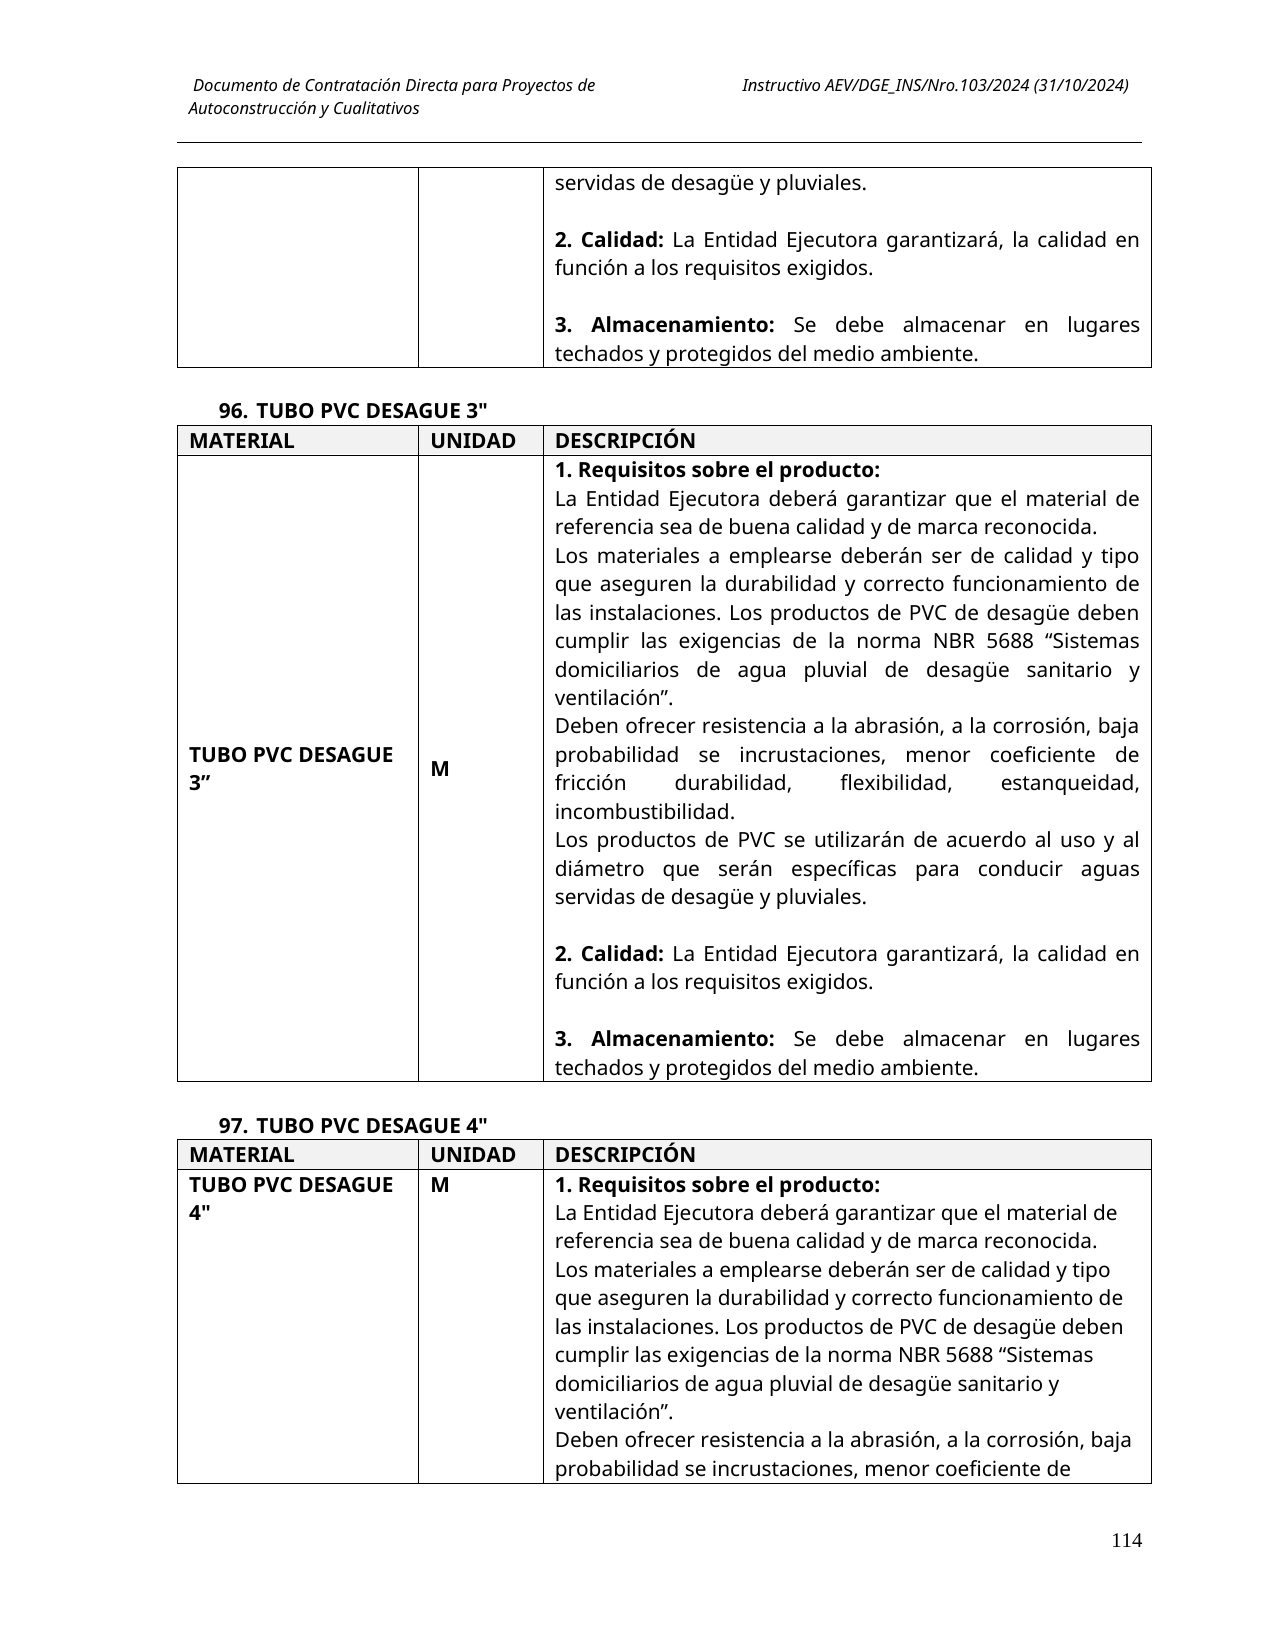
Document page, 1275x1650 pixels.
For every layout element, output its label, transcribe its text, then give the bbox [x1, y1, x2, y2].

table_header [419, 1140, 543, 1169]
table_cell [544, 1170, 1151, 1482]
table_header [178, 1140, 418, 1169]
list TUBO PVC DESAGUE 4" [219, 1111, 1142, 1139]
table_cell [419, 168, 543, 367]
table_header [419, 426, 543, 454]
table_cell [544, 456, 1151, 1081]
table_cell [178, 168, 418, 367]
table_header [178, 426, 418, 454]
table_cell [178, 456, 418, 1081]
list TUBO PVC DESAGUE 3" [219, 397, 1142, 425]
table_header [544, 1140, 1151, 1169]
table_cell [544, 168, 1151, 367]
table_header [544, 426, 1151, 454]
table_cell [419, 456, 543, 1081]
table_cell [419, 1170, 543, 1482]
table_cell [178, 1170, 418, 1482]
